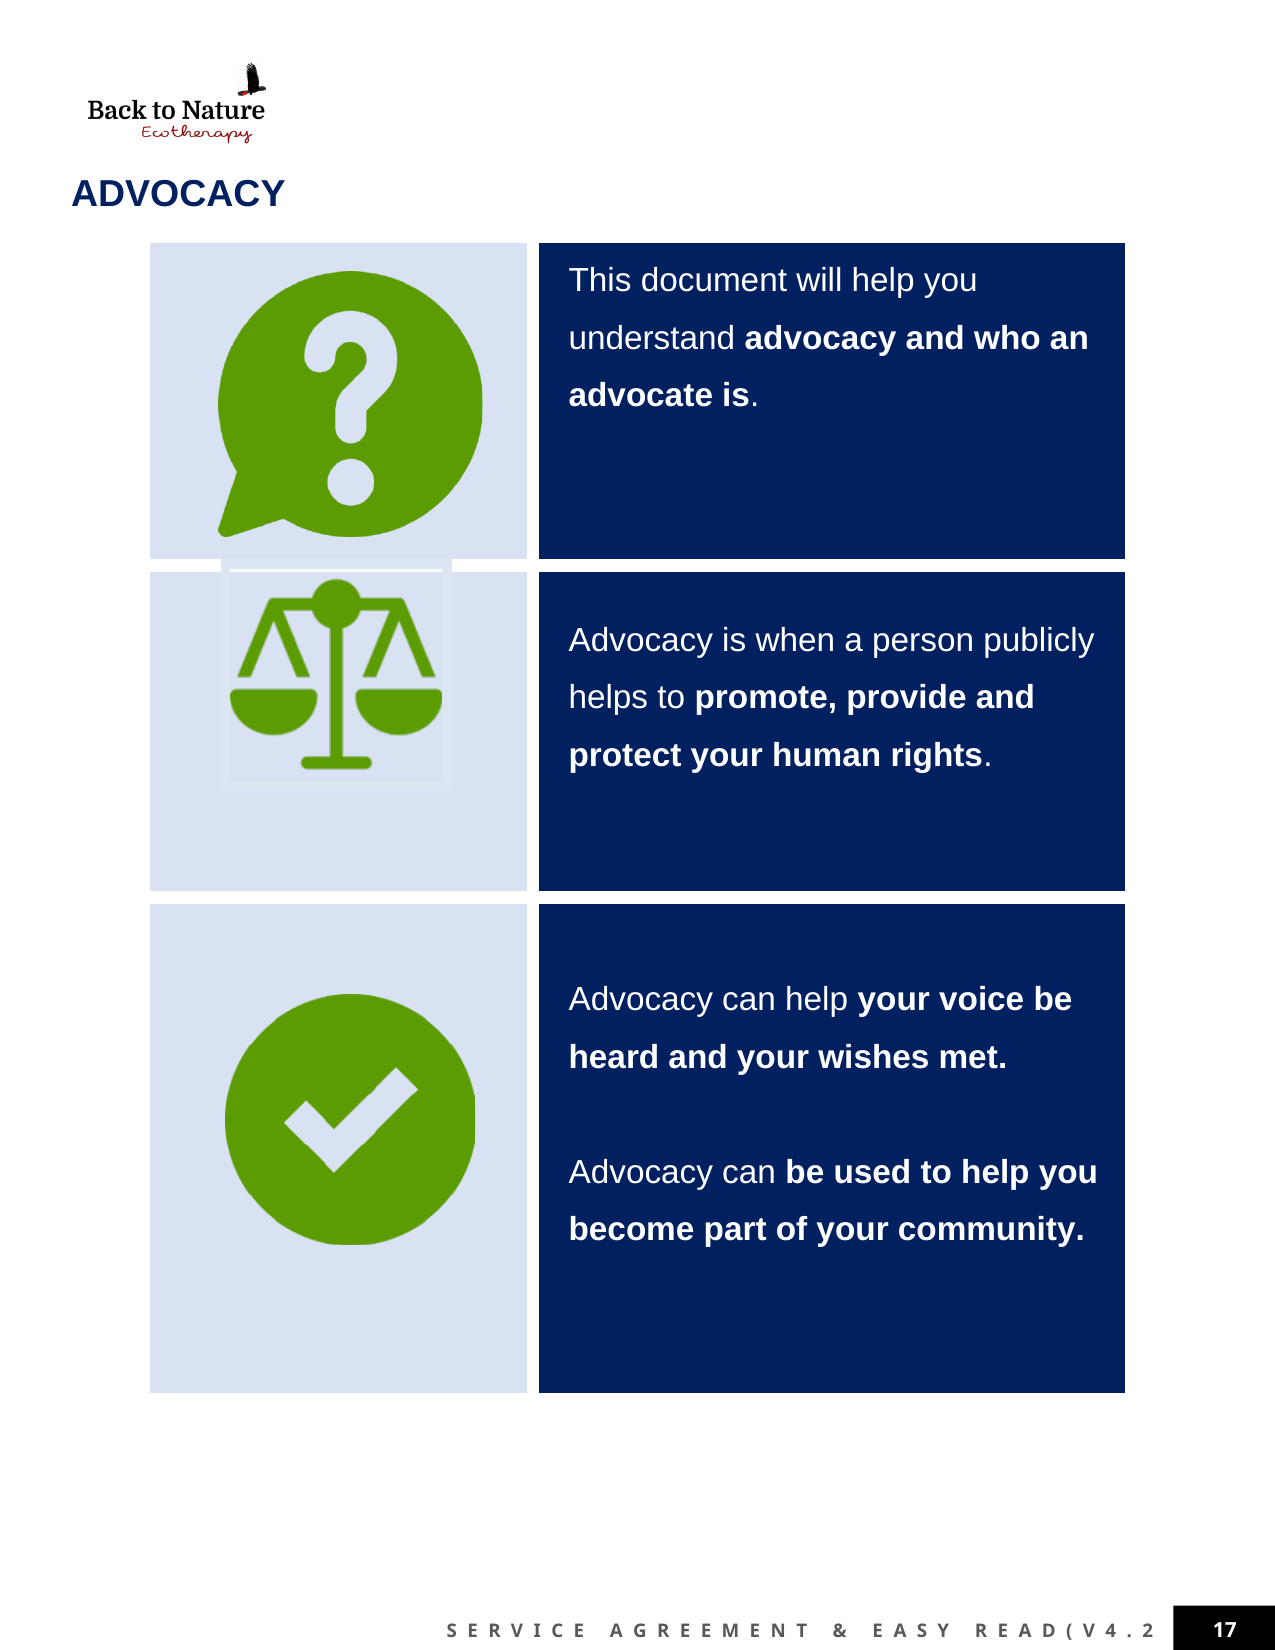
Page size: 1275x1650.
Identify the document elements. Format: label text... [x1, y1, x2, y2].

table_header [150, 243, 527, 559]
table_cell Advocacy can help your voice be heard and your wishes met. Advocacy can be used to help you become part of your community. [539, 904, 1125, 1393]
table_header This document will help you understand advocacy and who an advocate is. [539, 243, 1125, 559]
table_cell Advocacy is when a person publicly helps to promote, provide and protect your human rights. [539, 572, 1125, 891]
picture [82, 56, 271, 152]
picture [225, 994, 476, 1245]
subtitle ADVOCACY [71, 171, 1204, 214]
picture [218, 271, 483, 537]
table_cell [150, 904, 527, 1393]
table_cell [150, 572, 527, 891]
picture [230, 569, 442, 781]
